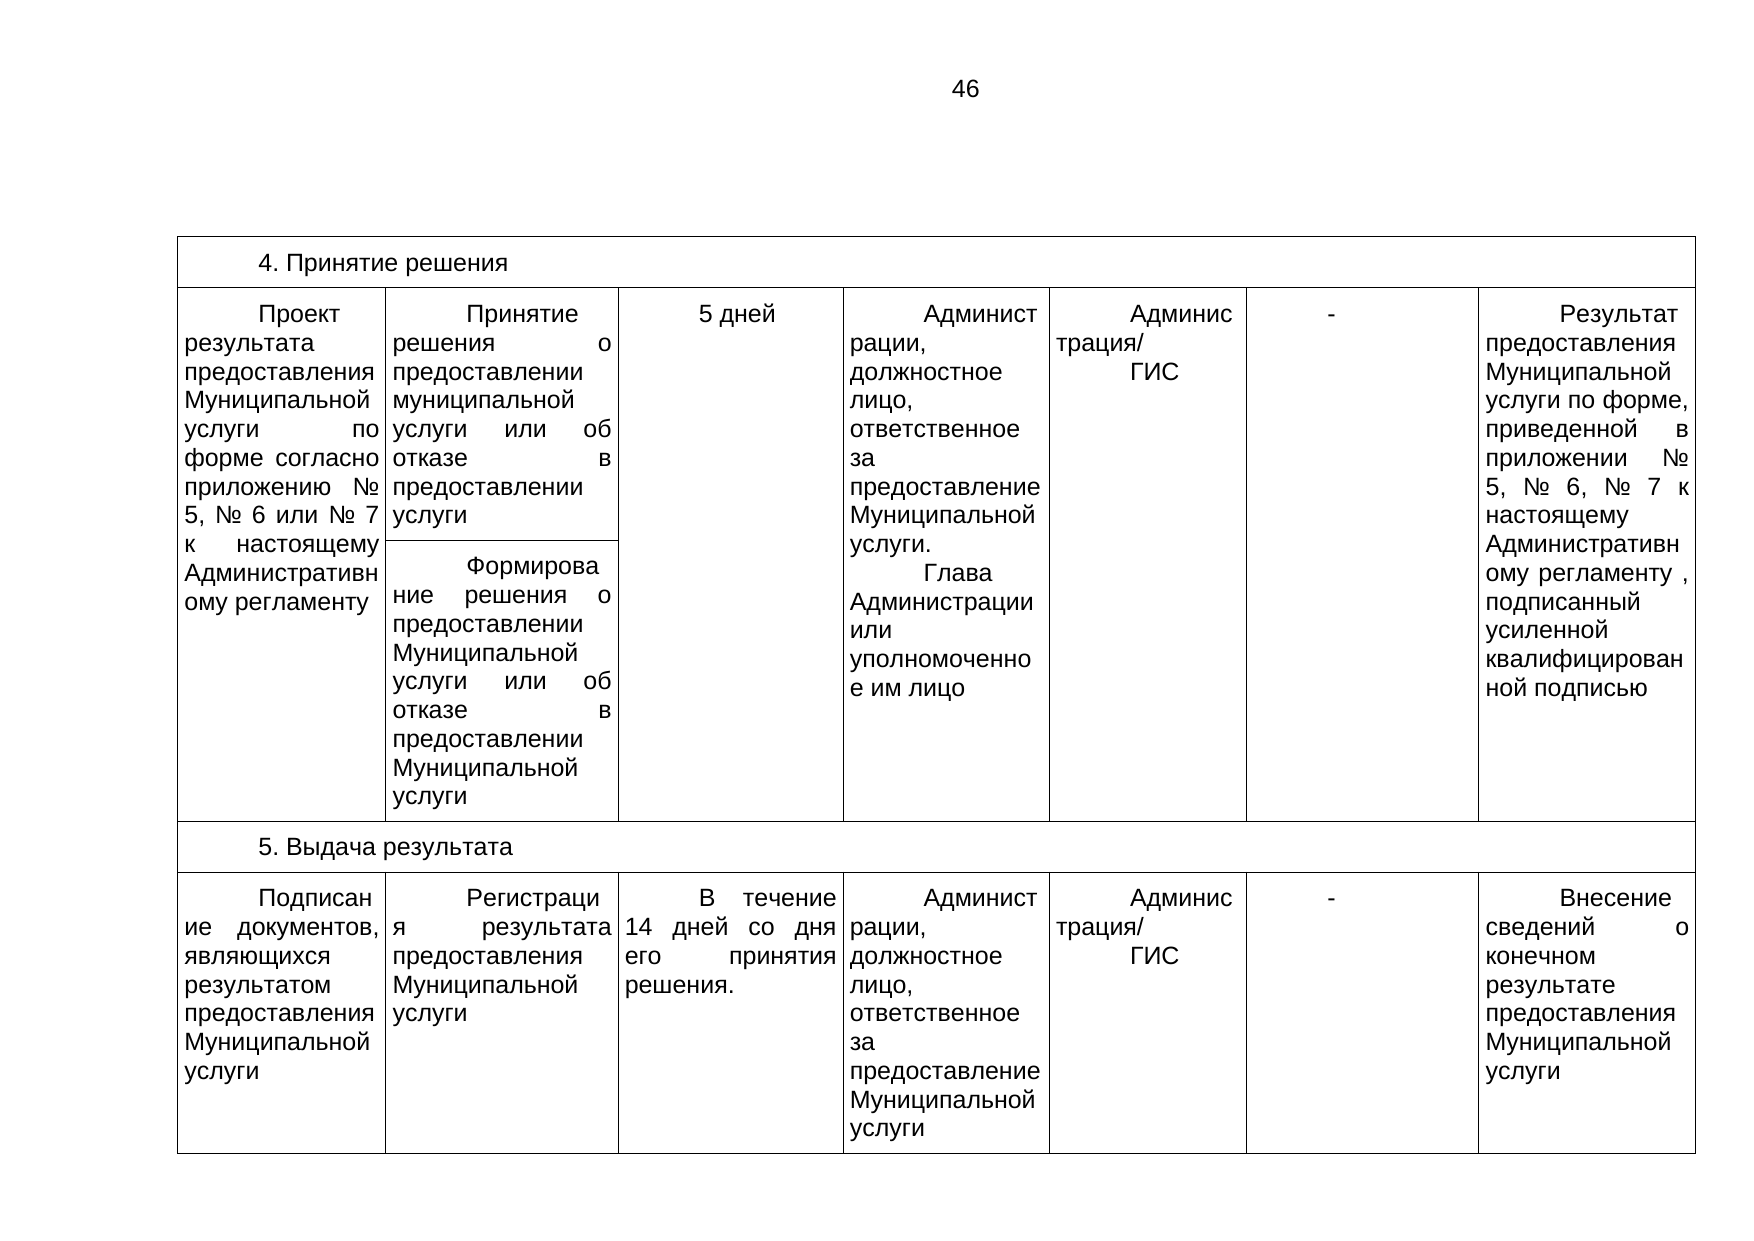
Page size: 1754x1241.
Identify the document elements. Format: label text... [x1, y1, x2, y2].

table_cell Проект результата предоставления Муниципальной услуги по форме согласно приложению № 5, № 6 или № 7 к настоящему Административному регламенту [178, 288, 385, 821]
table_cell Внесение сведений о конечном результате предоставления Муниципальной услуги [1479, 873, 1695, 1153]
table_cell - [1247, 873, 1478, 1153]
table_cell Принятие решения о предоставлении муниципальной услуги или об отказе в предоставлении услуги [386, 288, 618, 539]
table_cell 5. Выдача результата [178, 822, 1695, 872]
table_cell Формирование решения о предоставлении Муниципальной услуги или об отказе в предоставлении Муниципальной услуги [386, 541, 618, 821]
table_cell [844, 873, 1049, 1153]
table_cell 5 дней [619, 288, 843, 821]
table_cell Администрации, должностное лицо, ответственное за предоставление Муниципальной услуги. Глава Администрации или уполномоченное им лицо [844, 288, 1049, 821]
table_cell Результат предоставления Муниципальной услуги по форме, приведенной в приложении № 5, № 6, № 7 к настоящему Административному регламенту , подписанный усиленной квалифицированной подписью [1479, 288, 1695, 821]
table_cell Регистрация результата предоставления Муниципальной услуги [386, 873, 618, 1153]
table_cell - [1247, 288, 1478, 821]
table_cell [178, 873, 385, 1153]
table_cell Администрация/ ГИС [1050, 873, 1246, 1153]
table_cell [619, 873, 843, 1153]
table_cell Администрация/ ГИС [1050, 288, 1246, 821]
table_cell 4. Принятие решения [178, 237, 1695, 287]
